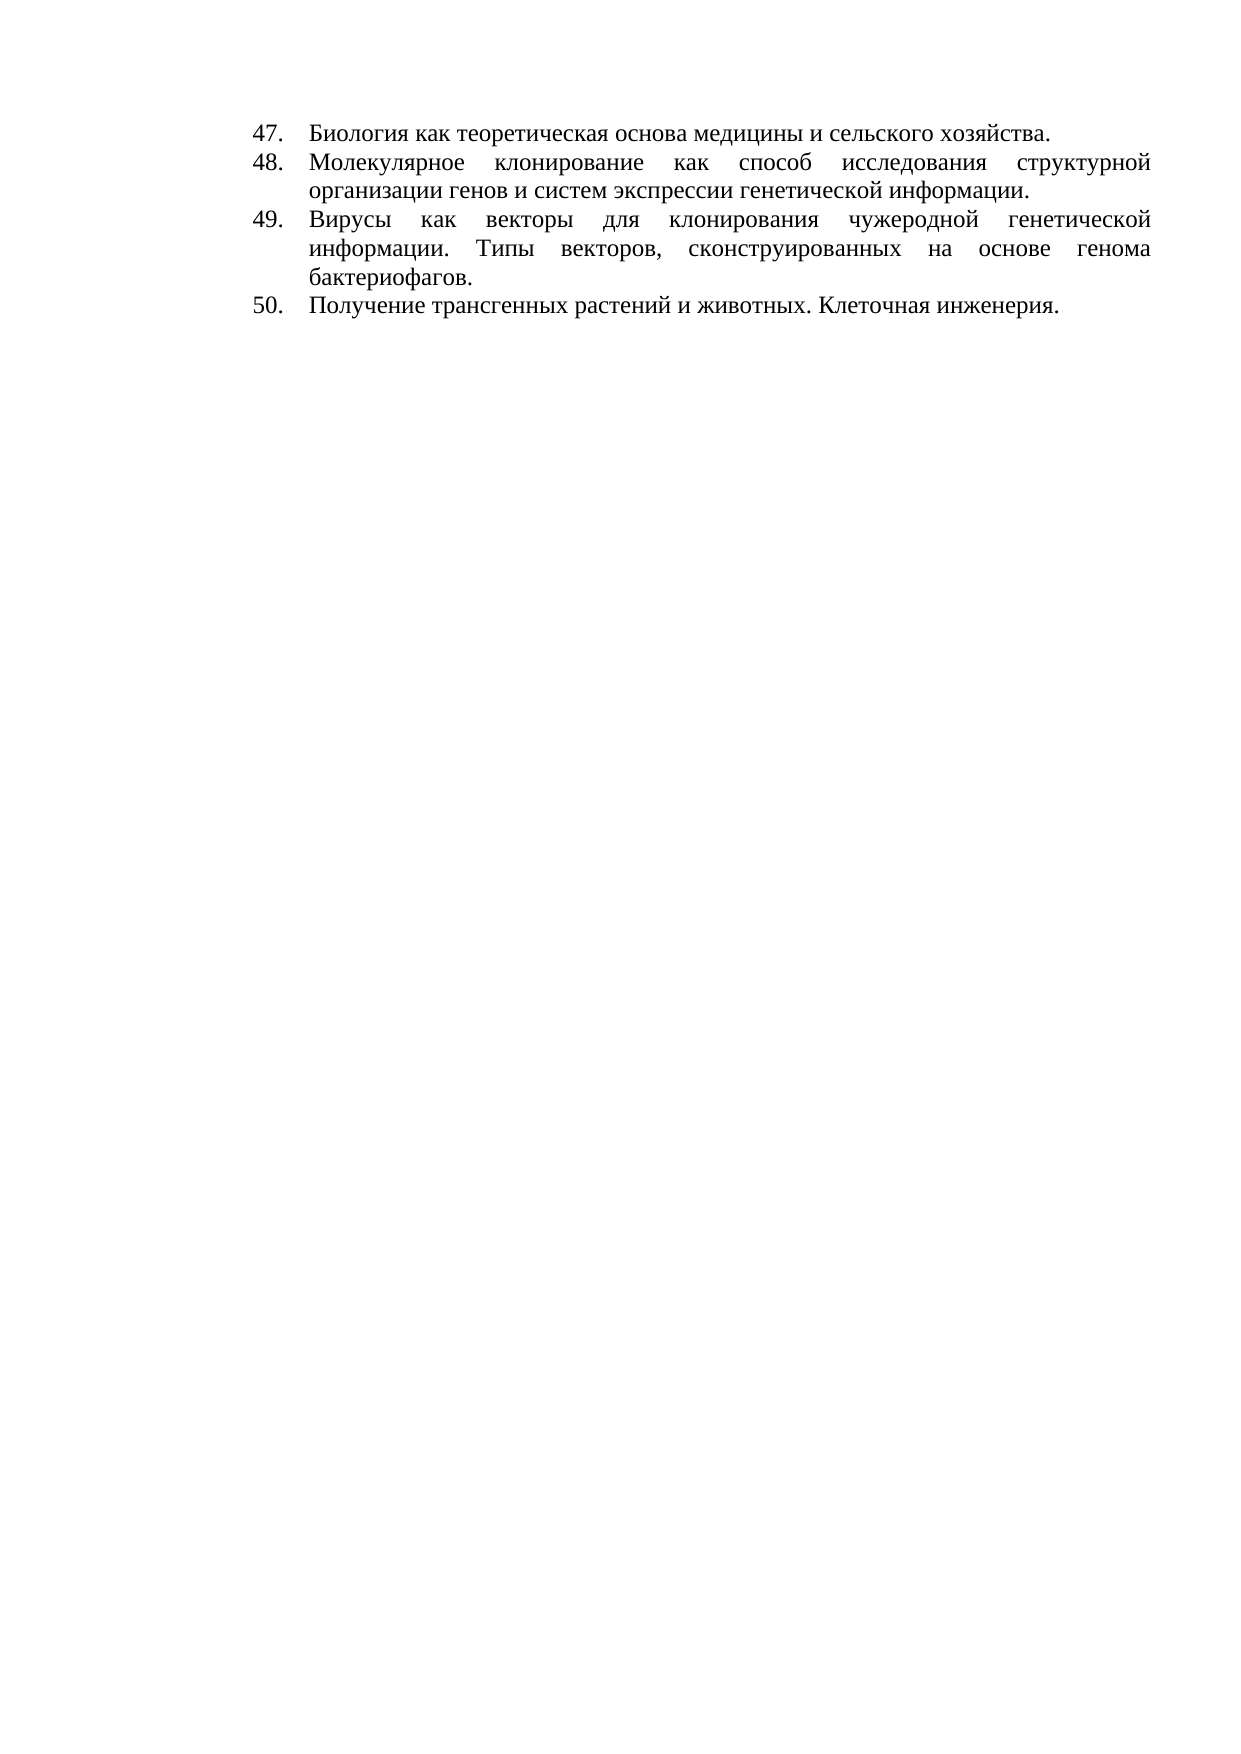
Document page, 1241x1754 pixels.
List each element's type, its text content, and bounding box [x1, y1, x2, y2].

list Молекулярное клонирование как способ исследования структурной организации генов и систем экспрессии генетической информации. [252, 147, 1152, 204]
list Биология как теоретическая основа медицины и сельского хозяйства. [252, 118, 1152, 147]
list Вирусы как векторы для клонирования чужеродной генетической информации. Типы векторов, сконструированных на основе генома бактериофагов. [252, 204, 1152, 291]
list Получение трансгенных растений и животных. Клеточная инженерия. [252, 291, 1152, 319]
